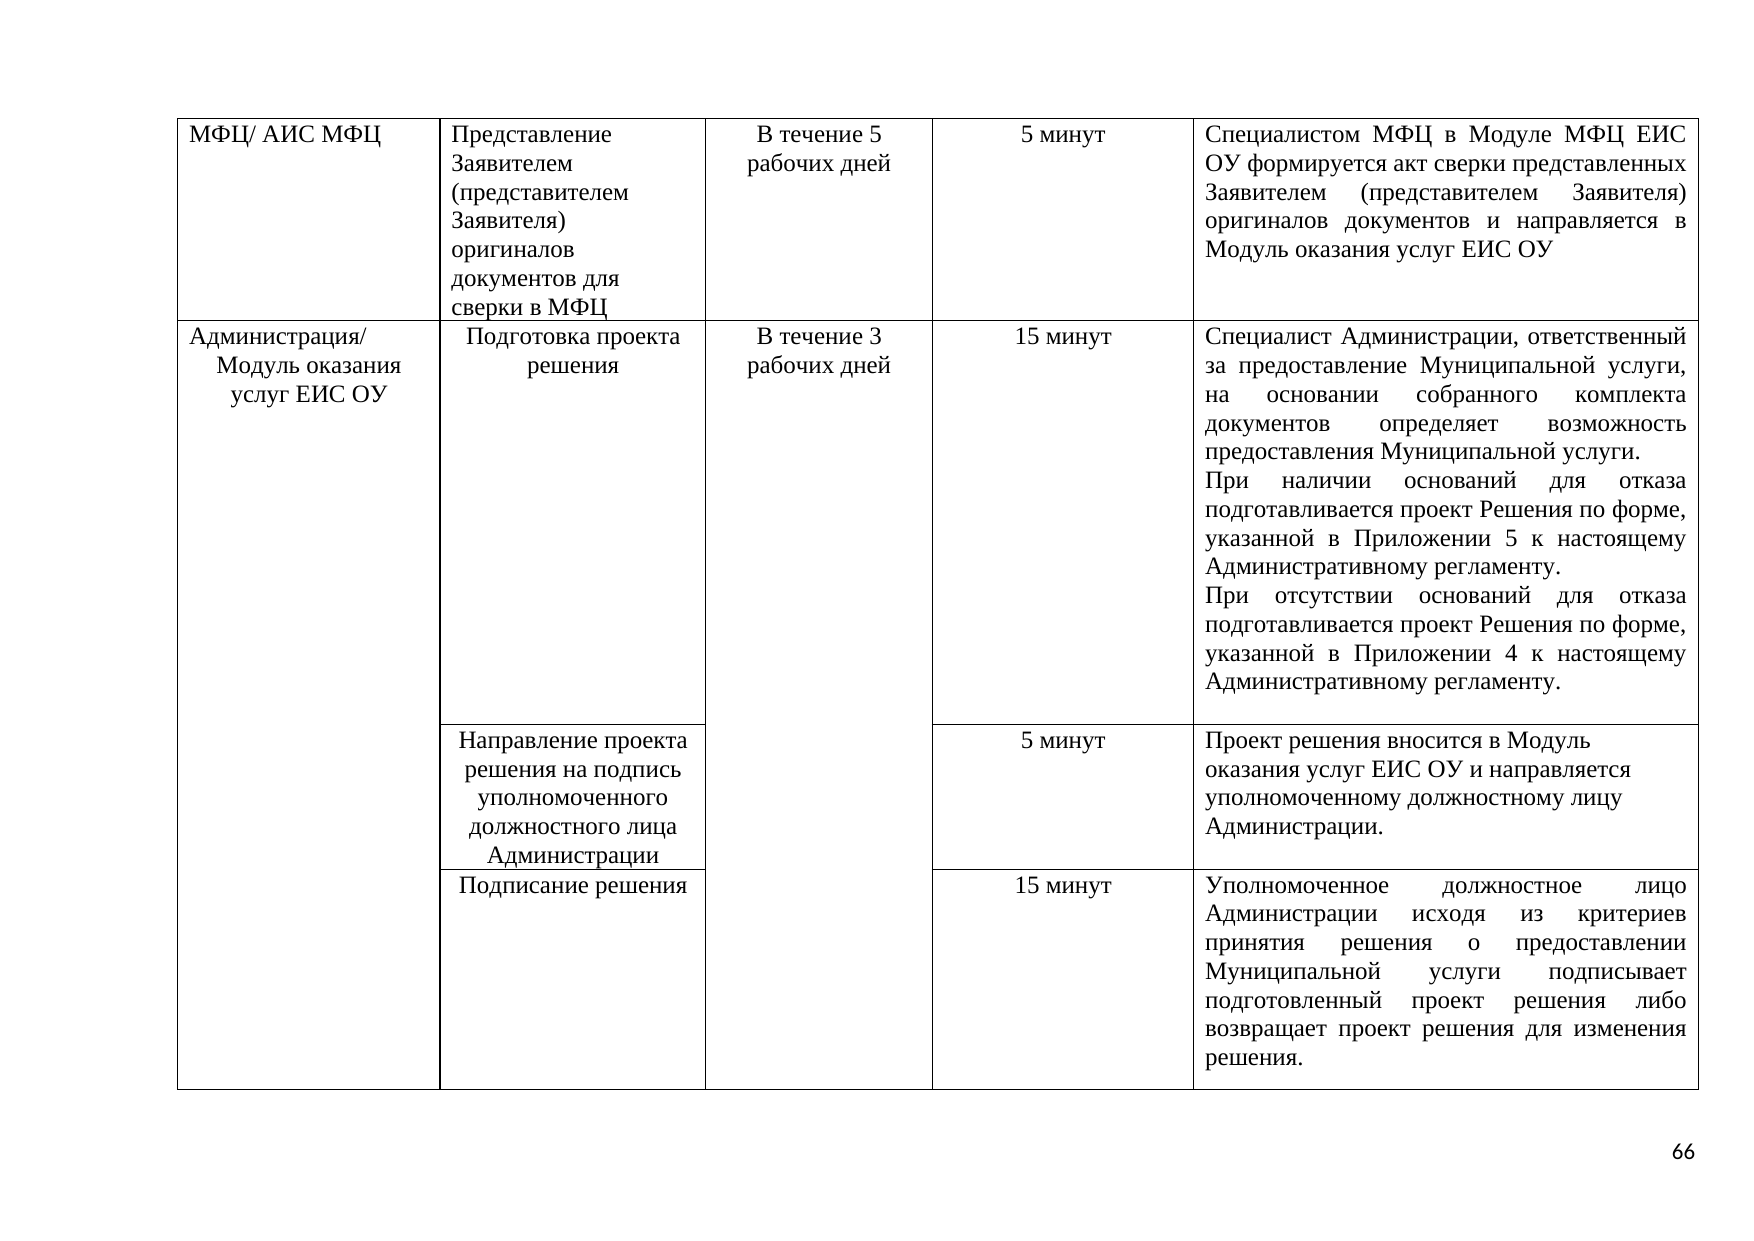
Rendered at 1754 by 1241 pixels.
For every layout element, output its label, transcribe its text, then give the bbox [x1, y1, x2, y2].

table_cell Представление Заявителем (представителем Заявителя) оригиналов документов для сверки в МФЦ [441, 119, 705, 320]
table_cell Специалист Администрации, ответственный за предоставление Муниципальной услуги, на основании собранного комплекта документов определяет возможность предоставления Муниципальной услуги. При наличии оснований для отказа подготавливается проект Решения по форме, указанной в Приложении 5 к настоящему Административному регламенту. При отсутствии оснований для отказа подготавливается проект Решения по форме, указанной в Приложении 4 к настоящему Административному регламенту. [1194, 321, 1698, 724]
table_cell МФЦ/ АИС МФЦ [178, 119, 439, 320]
table_cell Подготовка проекта решения [441, 321, 705, 724]
table_cell 5 минут [933, 725, 1193, 869]
table_cell Администрация/ Модуль оказания услуг ЕИС ОУ [178, 321, 439, 1089]
table_cell В течение 5 рабочих дней [706, 119, 932, 320]
table_cell В течение 3 рабочих дней [706, 321, 932, 1089]
table_cell 5 минут [933, 119, 1193, 320]
table_cell Подписание решения [441, 870, 705, 1089]
table_cell Уполномоченное должностное лицо Администрации исходя из критериев принятия решения о предоставлении Муниципальной услуги подписывает подготовленный проект решения либо возвращает проект решения для изменения решения. [1194, 870, 1698, 1089]
table_cell Направление проекта решения на подпись уполномоченного должностного лица Администрации [441, 725, 705, 869]
table_cell Проект решения вносится в Модуль оказания услуг ЕИС ОУ и направляется уполномоченному должностному лицу Администрации. [1194, 725, 1698, 869]
table_cell Специалистом МФЦ в Модуле МФЦ ЕИС ОУ формируется акт сверки представленных Заявителем (представителем Заявителя) оригиналов документов и направляется в Модуль оказания услуг ЕИС ОУ [1194, 119, 1698, 320]
table_cell 15 минут [933, 870, 1193, 1089]
table_cell 15 минут [933, 321, 1193, 724]
